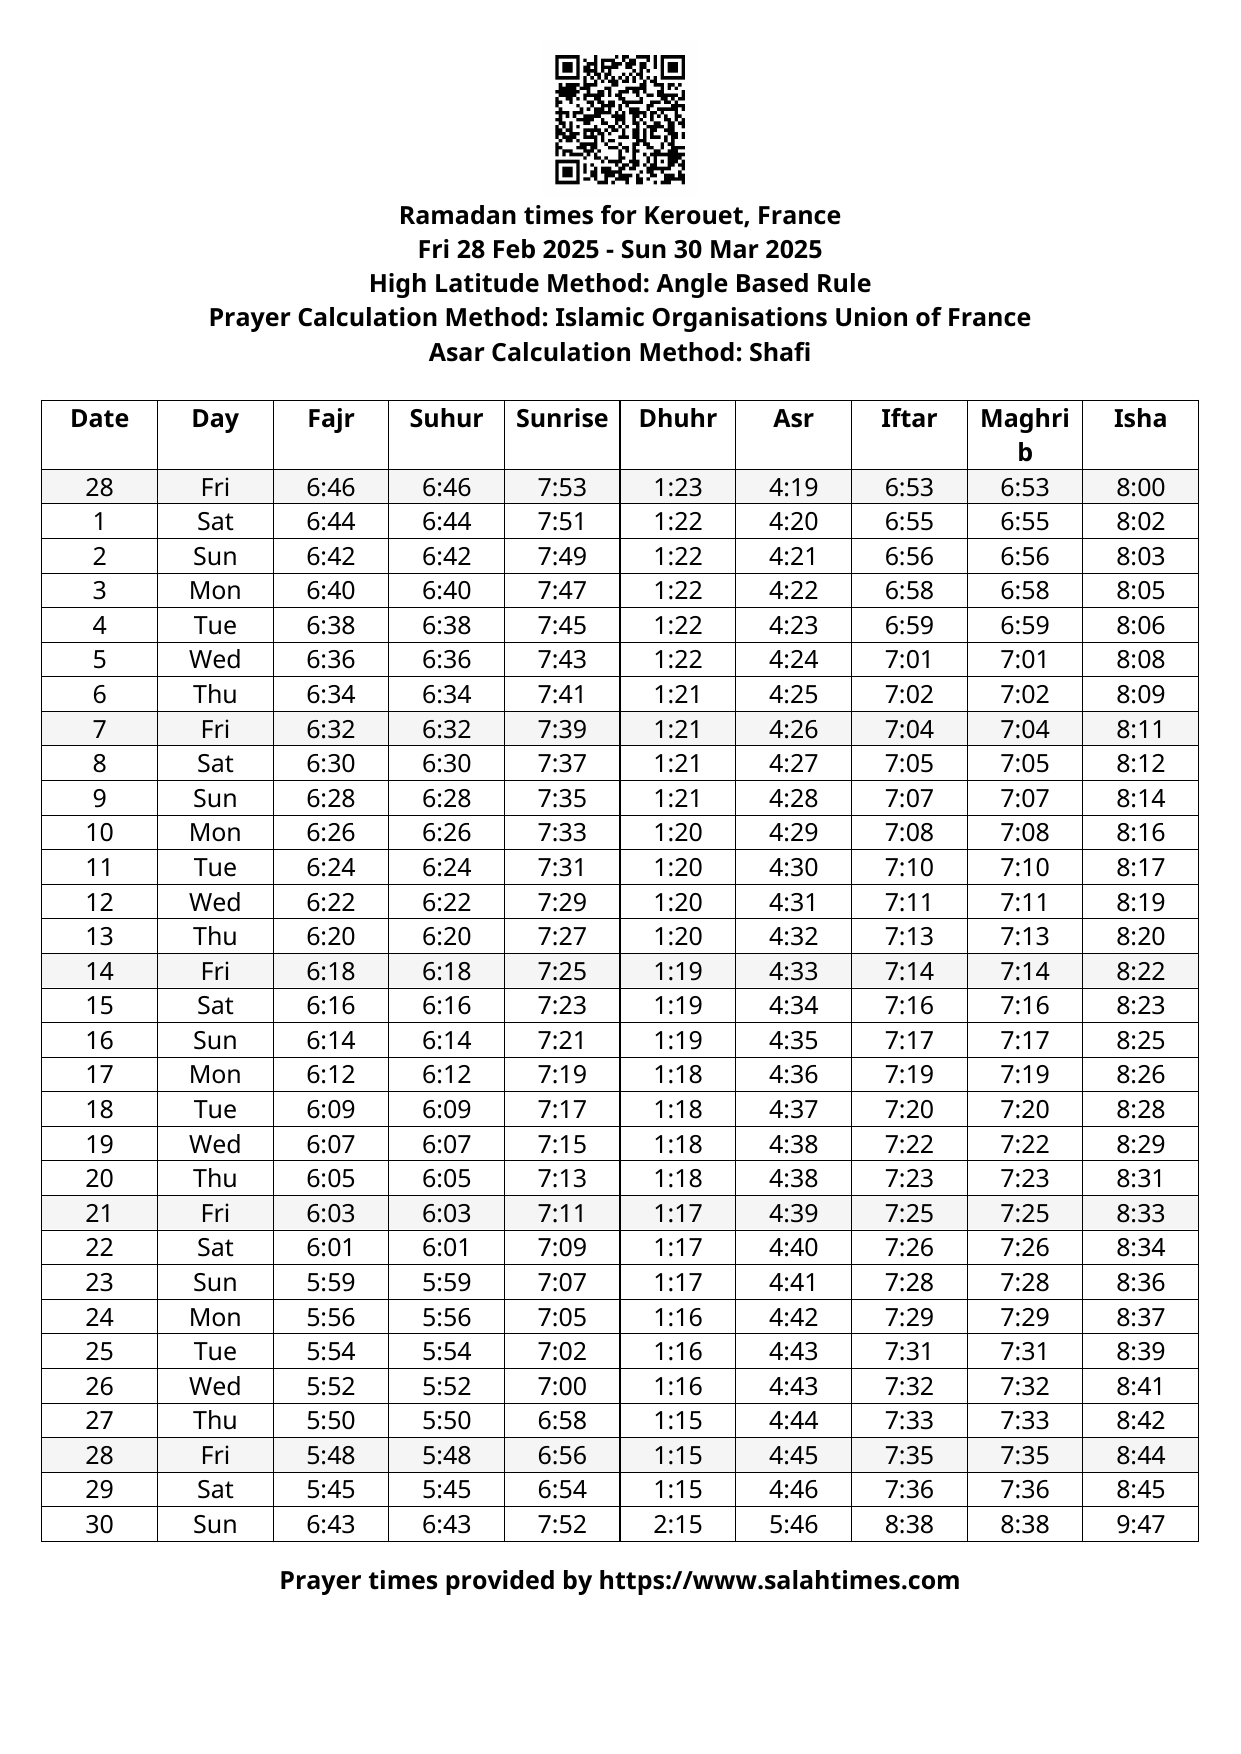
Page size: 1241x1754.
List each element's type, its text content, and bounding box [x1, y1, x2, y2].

table_cell 1:18 [621, 1058, 735, 1091]
table_cell 4:26 [736, 712, 851, 745]
table_cell 7:19 [505, 1058, 619, 1091]
table_cell 7:36 [852, 1473, 967, 1506]
table_cell 4:36 [736, 1058, 851, 1091]
table_cell 6:26 [274, 816, 388, 849]
table_cell 6:42 [274, 539, 388, 572]
table_header Day [158, 401, 273, 469]
table_cell 4:20 [736, 504, 851, 538]
table_cell 7:16 [852, 989, 967, 1022]
table_cell 21 [42, 1196, 157, 1229]
table_cell 6:05 [274, 1161, 388, 1195]
table_cell 8:31 [1083, 1161, 1198, 1195]
table_cell 4:43 [736, 1369, 851, 1402]
table_cell 13 [42, 919, 157, 953]
table_cell 6:43 [274, 1507, 388, 1541]
table_cell 6:20 [274, 919, 388, 953]
table_cell 6:18 [389, 954, 504, 987]
table_cell 6:09 [274, 1092, 388, 1126]
table_cell 1:17 [621, 1231, 735, 1264]
table_cell 1:20 [621, 816, 735, 849]
table_cell 1:19 [621, 954, 735, 987]
text Asar Calculation Method: Shafi [42, 334, 1198, 368]
table_cell 4:25 [736, 677, 851, 711]
table_cell 6:38 [274, 608, 388, 642]
table_cell 7:36 [968, 1473, 1082, 1506]
table_cell 6:42 [389, 539, 504, 572]
table_cell 1:15 [621, 1438, 735, 1472]
table_cell 7:25 [505, 954, 619, 987]
table_cell 6:58 [968, 574, 1082, 607]
table_cell 6:26 [389, 816, 504, 849]
table_cell 8:19 [1083, 885, 1198, 918]
table_cell 7:47 [505, 574, 619, 607]
table_cell 1:23 [621, 470, 735, 503]
table_cell 6:34 [389, 677, 504, 711]
table_cell 7:11 [505, 1196, 619, 1229]
table_cell 1:22 [621, 539, 735, 572]
table_cell 8:33 [1083, 1196, 1198, 1229]
table_cell 4:29 [736, 816, 851, 849]
table_cell 7:21 [505, 1023, 619, 1057]
table_cell Wed [158, 1127, 273, 1160]
table_cell 4:38 [736, 1161, 851, 1195]
table_cell 1:16 [621, 1369, 735, 1402]
table_cell 5:46 [736, 1507, 851, 1541]
table_cell 6:43 [389, 1507, 504, 1541]
table_cell 7:22 [852, 1127, 967, 1160]
table_cell 4:42 [736, 1300, 851, 1333]
table_cell 8 [42, 746, 157, 780]
table_cell 25 [42, 1334, 157, 1368]
table_cell 15 [42, 989, 157, 1022]
table_cell 4:28 [736, 781, 851, 814]
table_cell 4:33 [736, 954, 851, 987]
table_cell 7:33 [968, 1404, 1082, 1437]
table_cell 6:36 [389, 643, 504, 676]
table_cell 4:22 [736, 574, 851, 607]
table_cell 6:46 [274, 470, 388, 503]
table_cell 6:46 [389, 470, 504, 503]
table_cell 6:58 [852, 574, 967, 607]
table_cell 6:24 [389, 850, 504, 884]
table_cell 1:18 [621, 1092, 735, 1126]
table_cell 6:32 [274, 712, 388, 745]
table_cell 5:59 [389, 1265, 504, 1299]
table_cell 7:05 [968, 746, 1082, 780]
table_cell 7:31 [852, 1334, 967, 1368]
table_cell 8:11 [1083, 712, 1198, 745]
table_cell 6:07 [389, 1127, 504, 1160]
table_cell 4:31 [736, 885, 851, 918]
table_cell 6:03 [274, 1196, 388, 1229]
table_cell 7:29 [505, 885, 619, 918]
table_cell 7:17 [505, 1092, 619, 1126]
table_cell 8:26 [1083, 1058, 1198, 1091]
table_cell 6:09 [389, 1092, 504, 1126]
text Prayer times provided by https://www.salahtimes.com [42, 1563, 1198, 1597]
table_cell 7:04 [852, 712, 967, 745]
table_cell 6:59 [852, 608, 967, 642]
table_cell 6:16 [389, 989, 504, 1022]
table_cell 8:06 [1083, 608, 1198, 642]
table_cell 4:43 [736, 1334, 851, 1368]
table_cell 4:23 [736, 608, 851, 642]
table_cell 19 [42, 1127, 157, 1160]
table_cell 5:45 [274, 1473, 388, 1506]
table_cell 6:38 [389, 608, 504, 642]
table_cell 7:22 [968, 1127, 1082, 1160]
table_header Date [42, 401, 157, 469]
table_cell 8:28 [1083, 1092, 1198, 1126]
table_cell Fri [158, 1196, 273, 1229]
table_cell 7:10 [852, 850, 967, 884]
table_cell 6:14 [274, 1023, 388, 1057]
table_cell 7:27 [505, 919, 619, 953]
table_cell Mon [158, 816, 273, 849]
picture [542, 41, 699, 198]
table_cell 7:14 [852, 954, 967, 987]
table_cell Mon [158, 574, 273, 607]
table_cell 30 [42, 1507, 157, 1541]
table_cell 7:02 [505, 1334, 619, 1368]
table_cell 7:25 [852, 1196, 967, 1229]
table_cell 5:50 [389, 1404, 504, 1437]
table_cell 7:23 [968, 1161, 1082, 1195]
table_cell 7:52 [505, 1507, 619, 1541]
table_cell 6:56 [968, 539, 1082, 572]
table_cell 12 [42, 885, 157, 918]
table_cell 7:05 [505, 1300, 619, 1333]
table_cell 7:23 [505, 989, 619, 1022]
table_cell Wed [158, 643, 273, 676]
table_cell 7:33 [505, 816, 619, 849]
table_cell Sat [158, 1231, 273, 1264]
table_cell 7:08 [968, 816, 1082, 849]
table_cell 6:20 [389, 919, 504, 953]
table_cell 1:16 [621, 1300, 735, 1333]
table_cell 7:13 [968, 919, 1082, 953]
table_cell 1:20 [621, 919, 735, 953]
table_cell 1:15 [621, 1404, 735, 1437]
table_cell 1:21 [621, 712, 735, 745]
table_cell 7:20 [852, 1092, 967, 1126]
table_cell 27 [42, 1404, 157, 1437]
table_cell 6:53 [852, 470, 967, 503]
table_cell 4:34 [736, 989, 851, 1022]
table_cell 1:19 [621, 1023, 735, 1057]
table_cell Tue [158, 850, 273, 884]
table_cell 7:16 [968, 989, 1082, 1022]
table_cell 24 [42, 1300, 157, 1333]
table_cell 1:20 [621, 850, 735, 884]
table_cell 7:32 [852, 1369, 967, 1402]
table_cell 4:24 [736, 643, 851, 676]
table_cell 29 [42, 1473, 157, 1506]
table_cell 7:07 [852, 781, 967, 814]
table_cell 6:58 [505, 1404, 619, 1437]
table_cell 4:19 [736, 470, 851, 503]
table_cell 7:00 [505, 1369, 619, 1402]
table_cell 8:34 [1083, 1231, 1198, 1264]
table_header Maghrib [968, 401, 1082, 469]
table_cell 4:35 [736, 1023, 851, 1057]
table_cell 7:37 [505, 746, 619, 780]
table_header Fajr [274, 401, 388, 469]
table_cell Thu [158, 677, 273, 711]
table_cell 8:09 [1083, 677, 1198, 711]
table_cell 6:59 [968, 608, 1082, 642]
table_cell 6:18 [274, 954, 388, 987]
table_cell 10 [42, 816, 157, 849]
table_cell 6:30 [274, 746, 388, 780]
table_cell 7:29 [968, 1300, 1082, 1333]
table_cell 7:35 [968, 1438, 1082, 1472]
table_cell 6:40 [274, 574, 388, 607]
table_cell 7:13 [852, 919, 967, 953]
table_cell 1:17 [621, 1265, 735, 1299]
table_cell 8:45 [1083, 1473, 1198, 1506]
table_cell 7:19 [968, 1058, 1082, 1091]
table_cell 7:28 [852, 1265, 967, 1299]
table_cell 7:31 [505, 850, 619, 884]
table_cell 5:54 [389, 1334, 504, 1368]
table_cell 4:38 [736, 1127, 851, 1160]
table_cell 8:17 [1083, 850, 1198, 884]
table_cell 6:24 [274, 850, 388, 884]
table_header Dhuhr [621, 401, 735, 469]
table_cell 17 [42, 1058, 157, 1091]
table_cell 7:33 [852, 1404, 967, 1437]
table_cell 6:01 [274, 1231, 388, 1264]
table_cell 5:52 [274, 1369, 388, 1402]
table_cell 8:42 [1083, 1404, 1198, 1437]
table_cell 8:29 [1083, 1127, 1198, 1160]
table_cell 4:39 [736, 1196, 851, 1229]
table_cell 8:38 [968, 1507, 1082, 1541]
text Fri 28 Feb 2025 - Sun 30 Mar 2025 [42, 232, 1198, 266]
table_header Isha [1083, 401, 1198, 469]
table_cell 8:20 [1083, 919, 1198, 953]
table_cell Fri [158, 712, 273, 745]
table_cell 2 [42, 539, 157, 572]
table_cell 5:45 [389, 1473, 504, 1506]
table_cell 6:36 [274, 643, 388, 676]
table_cell 6:22 [274, 885, 388, 918]
text Ramadan times for Kerouet, France [42, 198, 1198, 232]
table_cell 5:54 [274, 1334, 388, 1368]
table_cell 6:05 [389, 1161, 504, 1195]
table_cell 6:28 [274, 781, 388, 814]
table_header Sunrise [505, 401, 619, 469]
table_cell 8:25 [1083, 1023, 1198, 1057]
table_cell 9 [42, 781, 157, 814]
text Prayer Calculation Method: Islamic Organisations Union of France [42, 300, 1198, 334]
table_cell 6:55 [852, 504, 967, 538]
table_cell 7:45 [505, 608, 619, 642]
table_cell 2:15 [621, 1507, 735, 1541]
table_cell Thu [158, 1161, 273, 1195]
table_cell 6:12 [389, 1058, 504, 1091]
table_cell 7:26 [968, 1231, 1082, 1264]
table_cell 6:22 [389, 885, 504, 918]
table_cell 8:37 [1083, 1300, 1198, 1333]
table_cell 6:53 [968, 470, 1082, 503]
table_cell Sun [158, 539, 273, 572]
table_cell Sat [158, 1473, 273, 1506]
table_cell 22 [42, 1231, 157, 1264]
table_cell 7:29 [852, 1300, 967, 1333]
table_cell 7:11 [968, 885, 1082, 918]
table_cell Wed [158, 885, 273, 918]
table_cell 7:11 [852, 885, 967, 918]
table_cell 1:16 [621, 1334, 735, 1368]
table_cell Sun [158, 1023, 273, 1057]
table_cell 28 [42, 470, 157, 503]
table_cell Thu [158, 919, 273, 953]
table_cell 6:44 [389, 504, 504, 538]
table_cell 6 [42, 677, 157, 711]
table_cell 8:41 [1083, 1369, 1198, 1402]
table_cell Tue [158, 1092, 273, 1126]
table_cell 1:22 [621, 504, 735, 538]
table_cell 1 [42, 504, 157, 538]
table_cell 4:37 [736, 1092, 851, 1126]
table_cell 1:19 [621, 989, 735, 1022]
table_cell Tue [158, 1334, 273, 1368]
table_cell 7:07 [968, 781, 1082, 814]
table_cell 4:21 [736, 539, 851, 572]
table_cell 7:35 [505, 781, 619, 814]
table_cell Fri [158, 954, 273, 987]
table_cell 7:05 [852, 746, 967, 780]
table_cell 8:16 [1083, 816, 1198, 849]
table_cell 8:08 [1083, 643, 1198, 676]
table_cell 1:22 [621, 608, 735, 642]
table_cell 7:14 [968, 954, 1082, 987]
table_cell Thu [158, 1404, 273, 1437]
table_cell 8:39 [1083, 1334, 1198, 1368]
table_cell Mon [158, 1058, 273, 1091]
table_cell Sat [158, 504, 273, 538]
table_cell Tue [158, 608, 273, 642]
table_cell 5:52 [389, 1369, 504, 1402]
table_header Asr [736, 401, 851, 469]
table_cell 7:19 [852, 1058, 967, 1091]
table_cell 7:51 [505, 504, 619, 538]
table_cell 1:20 [621, 885, 735, 918]
table_cell Mon [158, 1300, 273, 1333]
table_cell 14 [42, 954, 157, 987]
table_cell Sat [158, 746, 273, 780]
table_cell 6:40 [389, 574, 504, 607]
table_cell 5:59 [274, 1265, 388, 1299]
table_cell 4:41 [736, 1265, 851, 1299]
table_cell 7:17 [852, 1023, 967, 1057]
table_cell 8:44 [1083, 1438, 1198, 1472]
table_cell 6:07 [274, 1127, 388, 1160]
table_cell 6:56 [852, 539, 967, 572]
table_cell 5 [42, 643, 157, 676]
table_cell 26 [42, 1369, 157, 1402]
table_cell 6:44 [274, 504, 388, 538]
table_cell 8:23 [1083, 989, 1198, 1022]
table_cell 1:21 [621, 746, 735, 780]
table_cell 5:48 [274, 1438, 388, 1472]
table_cell 8:03 [1083, 539, 1198, 572]
table_cell 7:08 [852, 816, 967, 849]
table_cell 6:34 [274, 677, 388, 711]
table_cell 7:15 [505, 1127, 619, 1160]
table_cell 4 [42, 608, 157, 642]
table_cell Sun [158, 781, 273, 814]
table_cell 5:50 [274, 1404, 388, 1437]
table_cell 7:02 [852, 677, 967, 711]
table_cell Fri [158, 1438, 273, 1472]
table_cell 7:13 [505, 1161, 619, 1195]
table_cell 5:56 [274, 1300, 388, 1333]
table_cell 7:28 [968, 1265, 1082, 1299]
table_cell 4:30 [736, 850, 851, 884]
table_cell 7 [42, 712, 157, 745]
table_cell 6:55 [968, 504, 1082, 538]
table_cell 6:16 [274, 989, 388, 1022]
table_cell 7:32 [968, 1369, 1082, 1402]
table_cell 7:26 [852, 1231, 967, 1264]
table_cell Wed [158, 1369, 273, 1402]
table_cell 1:18 [621, 1161, 735, 1195]
table_cell 11 [42, 850, 157, 884]
table_cell 5:48 [389, 1438, 504, 1472]
table_cell 16 [42, 1023, 157, 1057]
table_cell 1:21 [621, 677, 735, 711]
table_cell 8:05 [1083, 574, 1198, 607]
table_cell 4:46 [736, 1473, 851, 1506]
table_cell 20 [42, 1161, 157, 1195]
table_cell 18 [42, 1092, 157, 1126]
table_cell 7:53 [505, 470, 619, 503]
table_cell 6:01 [389, 1231, 504, 1264]
table_cell 8:12 [1083, 746, 1198, 780]
table_header Iftar [852, 401, 967, 469]
table_cell 1:22 [621, 643, 735, 676]
table_cell 4:44 [736, 1404, 851, 1437]
table_cell 7:49 [505, 539, 619, 572]
table_cell 8:38 [852, 1507, 967, 1541]
table_cell 1:18 [621, 1127, 735, 1160]
table_cell 8:02 [1083, 504, 1198, 538]
table_cell 7:20 [968, 1092, 1082, 1126]
table_cell 7:01 [852, 643, 967, 676]
table_cell 7:09 [505, 1231, 619, 1264]
table_cell Fri [158, 470, 273, 503]
table_cell Sun [158, 1265, 273, 1299]
table_cell 6:03 [389, 1196, 504, 1229]
table_cell 1:15 [621, 1473, 735, 1506]
table_cell 28 [42, 1438, 157, 1472]
table_cell 8:36 [1083, 1265, 1198, 1299]
table_cell 1:21 [621, 781, 735, 814]
table_cell 7:43 [505, 643, 619, 676]
table_cell 8:00 [1083, 470, 1198, 503]
table_cell 6:56 [505, 1438, 619, 1472]
table_cell 4:40 [736, 1231, 851, 1264]
table_cell 6:12 [274, 1058, 388, 1091]
table_cell 3 [42, 574, 157, 607]
table_cell 4:27 [736, 746, 851, 780]
table_cell 7:10 [968, 850, 1082, 884]
table_cell 4:45 [736, 1438, 851, 1472]
table_cell 7:35 [852, 1438, 967, 1472]
table_cell 7:25 [968, 1196, 1082, 1229]
table_cell 7:23 [852, 1161, 967, 1195]
table_cell 9:47 [1083, 1507, 1198, 1541]
table_cell 6:30 [389, 746, 504, 780]
table_cell Sat [158, 989, 273, 1022]
table_cell 7:17 [968, 1023, 1082, 1057]
table_cell 7:39 [505, 712, 619, 745]
table_cell 6:14 [389, 1023, 504, 1057]
table_header Suhur [389, 401, 504, 469]
table_cell 23 [42, 1265, 157, 1299]
table_cell 4:32 [736, 919, 851, 953]
table_cell 7:01 [968, 643, 1082, 676]
table_cell Sun [158, 1507, 273, 1541]
table_cell 7:02 [968, 677, 1082, 711]
table_cell 8:14 [1083, 781, 1198, 814]
table_cell 1:17 [621, 1196, 735, 1229]
table_cell 5:56 [389, 1300, 504, 1333]
text High Latitude Method: Angle Based Rule [42, 266, 1198, 300]
table_cell 7:07 [505, 1265, 619, 1299]
table_cell 7:04 [968, 712, 1082, 745]
table_cell 1:22 [621, 574, 735, 607]
table_cell 6:54 [505, 1473, 619, 1506]
table_cell 6:28 [389, 781, 504, 814]
table_cell 6:32 [389, 712, 504, 745]
table_cell 8:22 [1083, 954, 1198, 987]
table_cell 7:31 [968, 1334, 1082, 1368]
table_cell 7:41 [505, 677, 619, 711]
